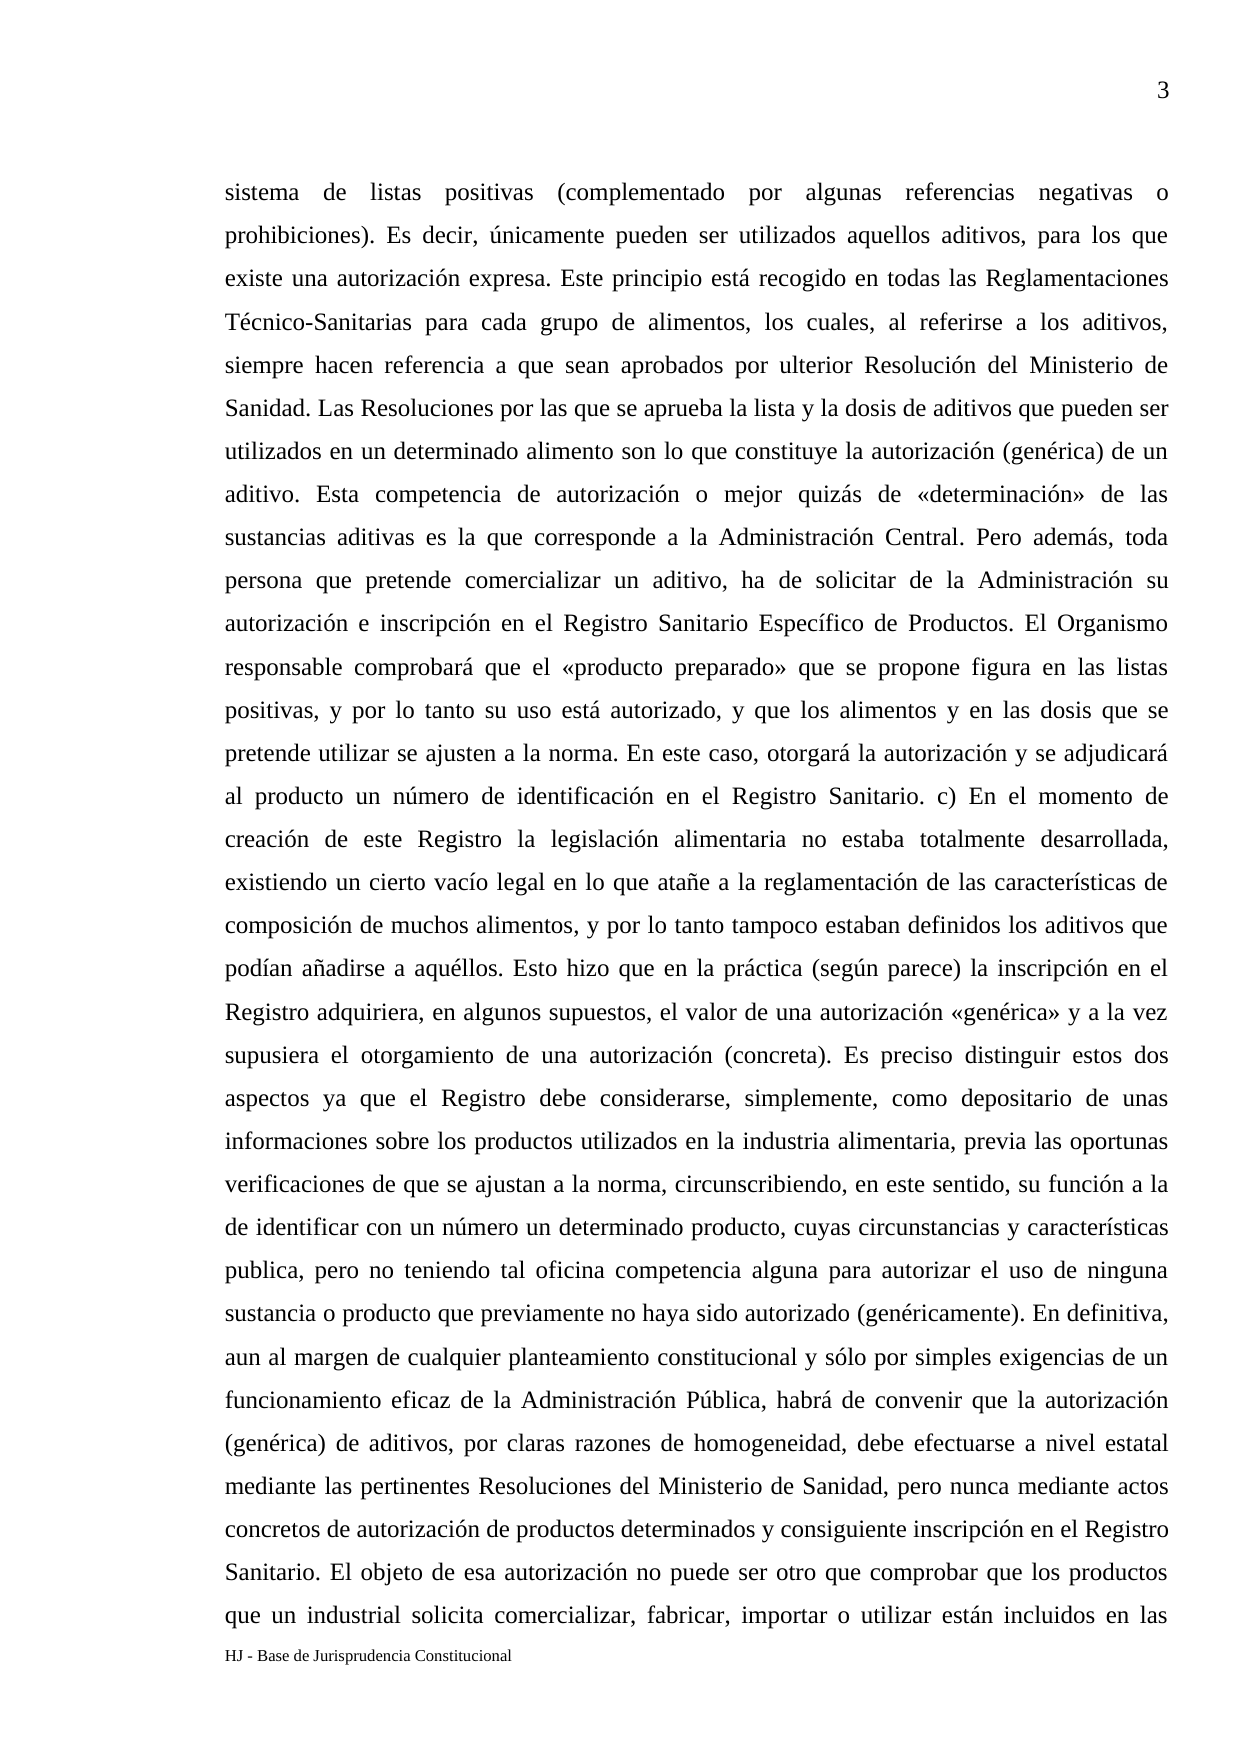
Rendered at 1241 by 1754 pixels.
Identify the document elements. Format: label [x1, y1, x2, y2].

text [224, 177, 1169, 1629]
